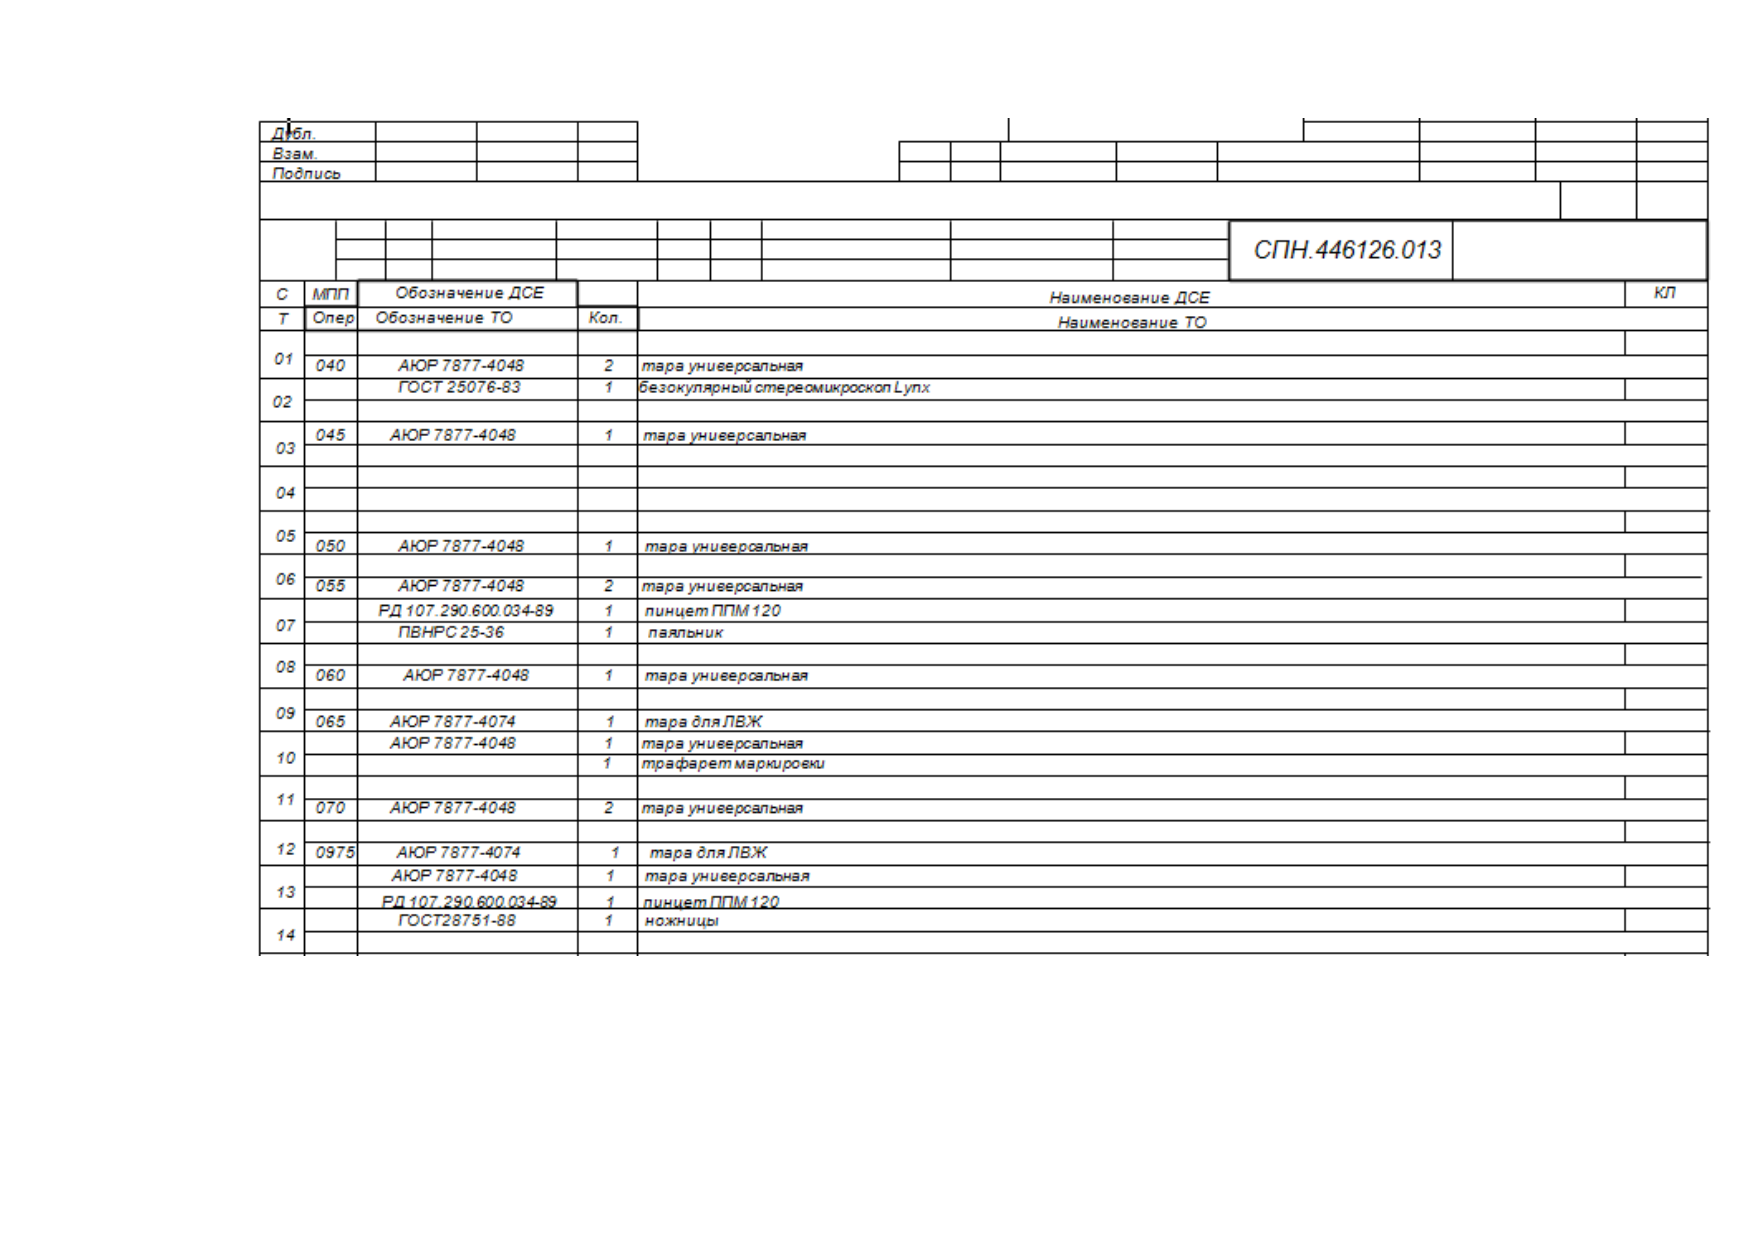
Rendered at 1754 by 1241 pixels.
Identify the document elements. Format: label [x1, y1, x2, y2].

picture [251, 118, 1719, 956]
